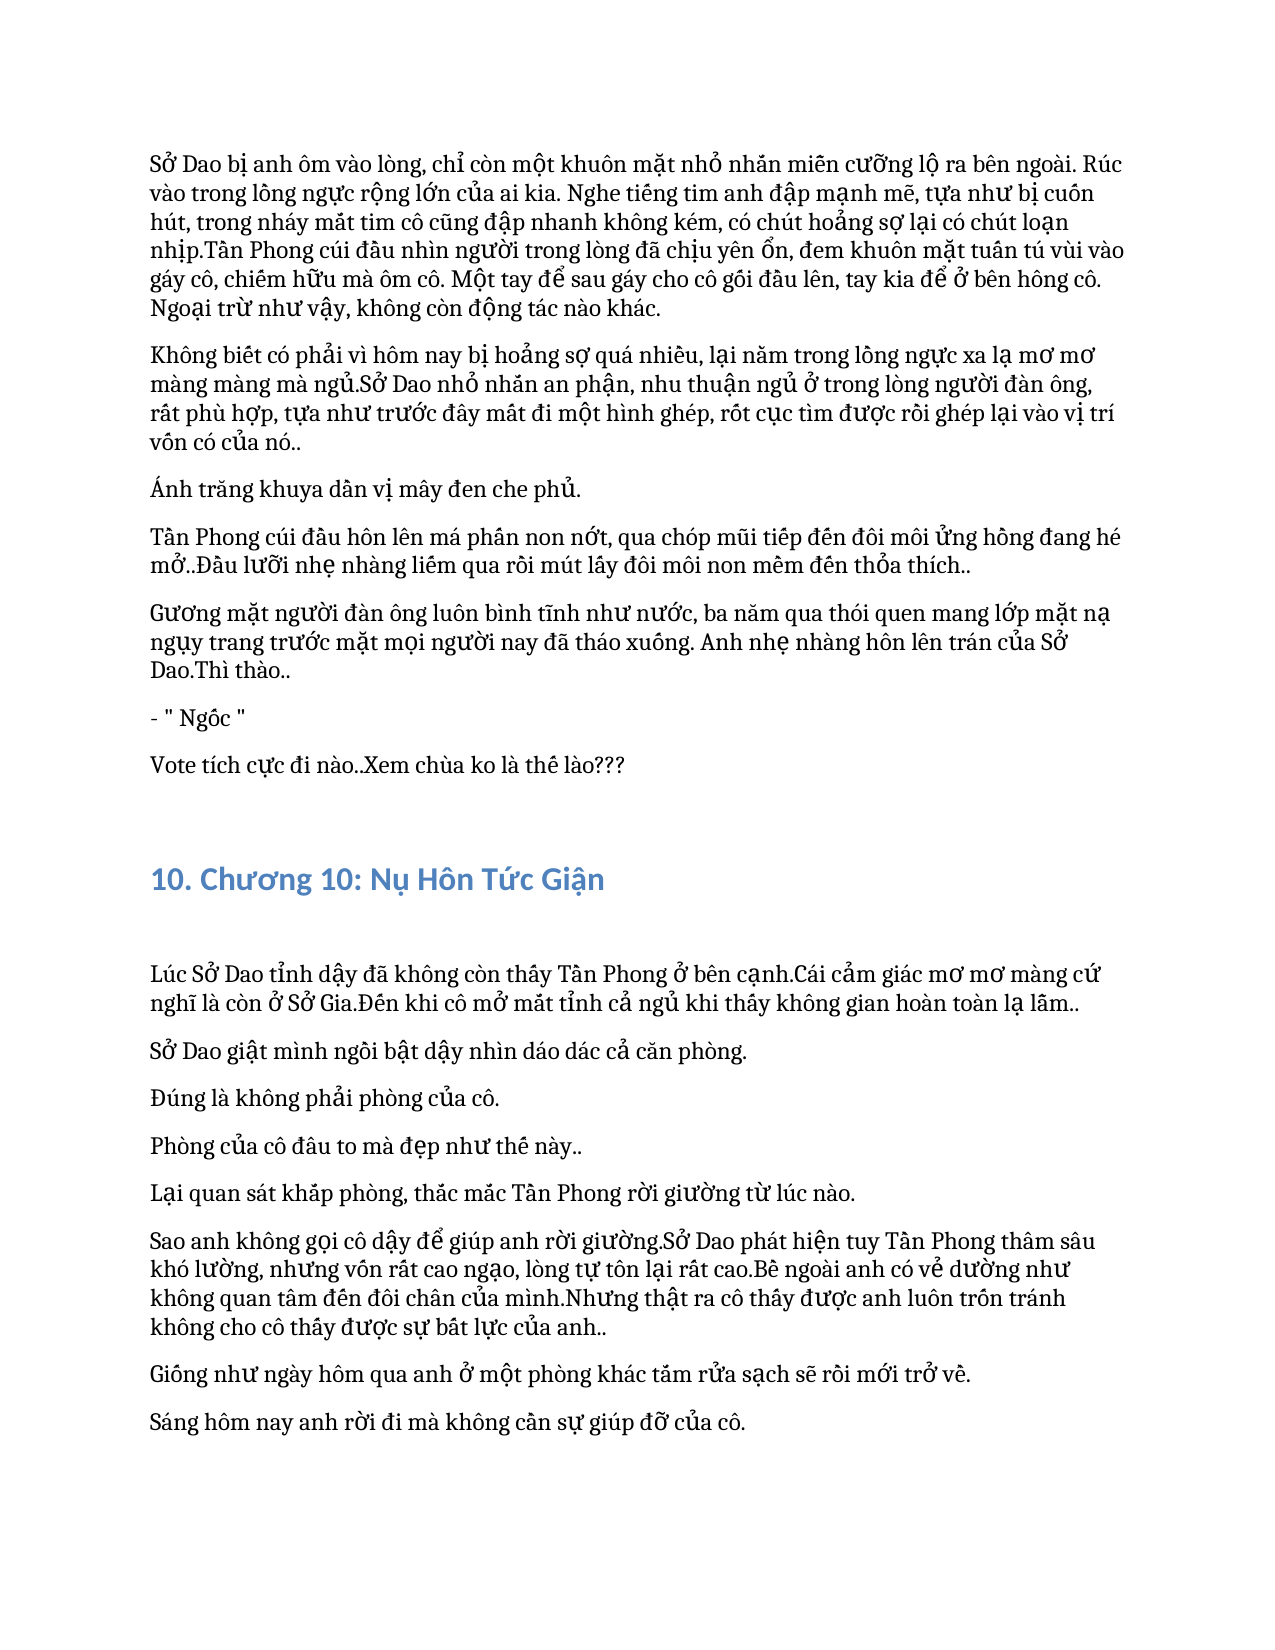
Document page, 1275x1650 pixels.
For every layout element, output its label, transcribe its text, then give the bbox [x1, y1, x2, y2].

text Giống như ngày hôm qua anh ở một phòng khác tắm rửa sạch sẽ rồi mới trở về. [150, 1360, 1125, 1389]
text Sao anh không gọi cô dậy để giúp anh rời giường.Sở Dao phát hiện tuy Tần Phong thâm sâu khó lường, nhưng vốn rất cao ngạo, lòng tự tôn lại rất cao.Bề ngoài anh có vẻ dường như không quan tâm đến đôi chân của mình.Nhưng thật ra cô thấy được anh luôn trốn tránh không cho cô thấy được sự bất lực của anh.. [150, 1227, 1125, 1342]
text Ánh trăng khuya dần vị mây đen che phủ. [150, 475, 1125, 504]
text - " Ngốc " [150, 704, 1125, 732]
text Sở Dao giật mình ngồi bật dậy nhìn dáo dác cả căn phòng. [150, 1037, 1125, 1065]
text Tần Phong cúi đầu hôn lên má phấn non nớt, qua chóp mũi tiếp đến đôi môi ửng hồng đang hé mở..Đầu lưỡi nhẹ nhàng liếm qua rồi mút lấy đôi môi non mềm đến thỏa thích.. [150, 522, 1125, 580]
text Không biết có phải vì hôm nay bị hoảng sợ quá nhiều, lại nằm trong lồng ngực xa lạ mơ mơ màng màng mà ngủ.Sở Dao nhỏ nhắn an phận, nhu thuận ngủ ở trong lòng người đàn ông, rất phù hợp, tựa như trước đây mất đi một hình ghép, rốt cục tìm được rồi ghép lại vào vị trí vốn có của nó.. [150, 341, 1125, 456]
text Sở Dao bị anh ôm vào lòng, chỉ còn một khuôn mặt nhỏ nhắn miễn cưỡng lộ ra bên ngoài. Rúc vào trong lồng ngực rộng lớn của ai kia. Nghe tiếng tim anh đập mạnh mẽ, tựa như bị cuốn hút, trong nháy mắt tim cô cũng đập nhanh không kém, có chút hoảng sợ lại có chút loạn nhịp.Tần Phong cúi đầu nhìn người trong lòng đã chịu yên ổn, đem khuôn mặt tuấn tú vùi vào gáy cô, chiếm hữu mà ôm cô. Một tay để sau gáy cho cô gối đầu lên, tay kia để ở bên hông cô. Ngoại trừ như vậy, không còn động tác nào khác. [150, 150, 1125, 322]
text Phòng của cô đâu to mà đẹp như thế này.. [150, 1132, 1125, 1160]
subtitle 10. Chương 10: Nụ Hôn Tức Giận [150, 858, 1125, 899]
text Đúng là không phải phòng của cô. [150, 1084, 1125, 1113]
text Lúc Sở Dao tỉnh dậy đã không còn thấy Tần Phong ở bên cạnh.Cái cảm giác mơ mơ màng cứ nghĩ là còn ở Sở Gia.Đến khi cô mở mắt tỉnh cả ngủ khi thấy không gian hoàn toàn lạ lẫm.. [150, 903, 1125, 1018]
text Vote tích cực đi nào..Xem chùa ko là thế lào??? [150, 751, 1125, 837]
text Lại quan sát khắp phòng, thắc mắc Tần Phong rời giường từ lúc nào. [150, 1179, 1125, 1208]
text Sáng hôm nay anh rời đi mà không cần sự giúp đỡ của cô. [150, 1408, 1125, 1437]
text Gương mặt người đàn ông luôn bình tĩnh như nước, ba năm qua thói quen mang lớp mặt nạ ngụy trang trước mặt mọi người nay đã tháo xuống. Anh nhẹ nhàng hôn lên trán của Sở Dao.Thì thào.. [150, 599, 1125, 685]
